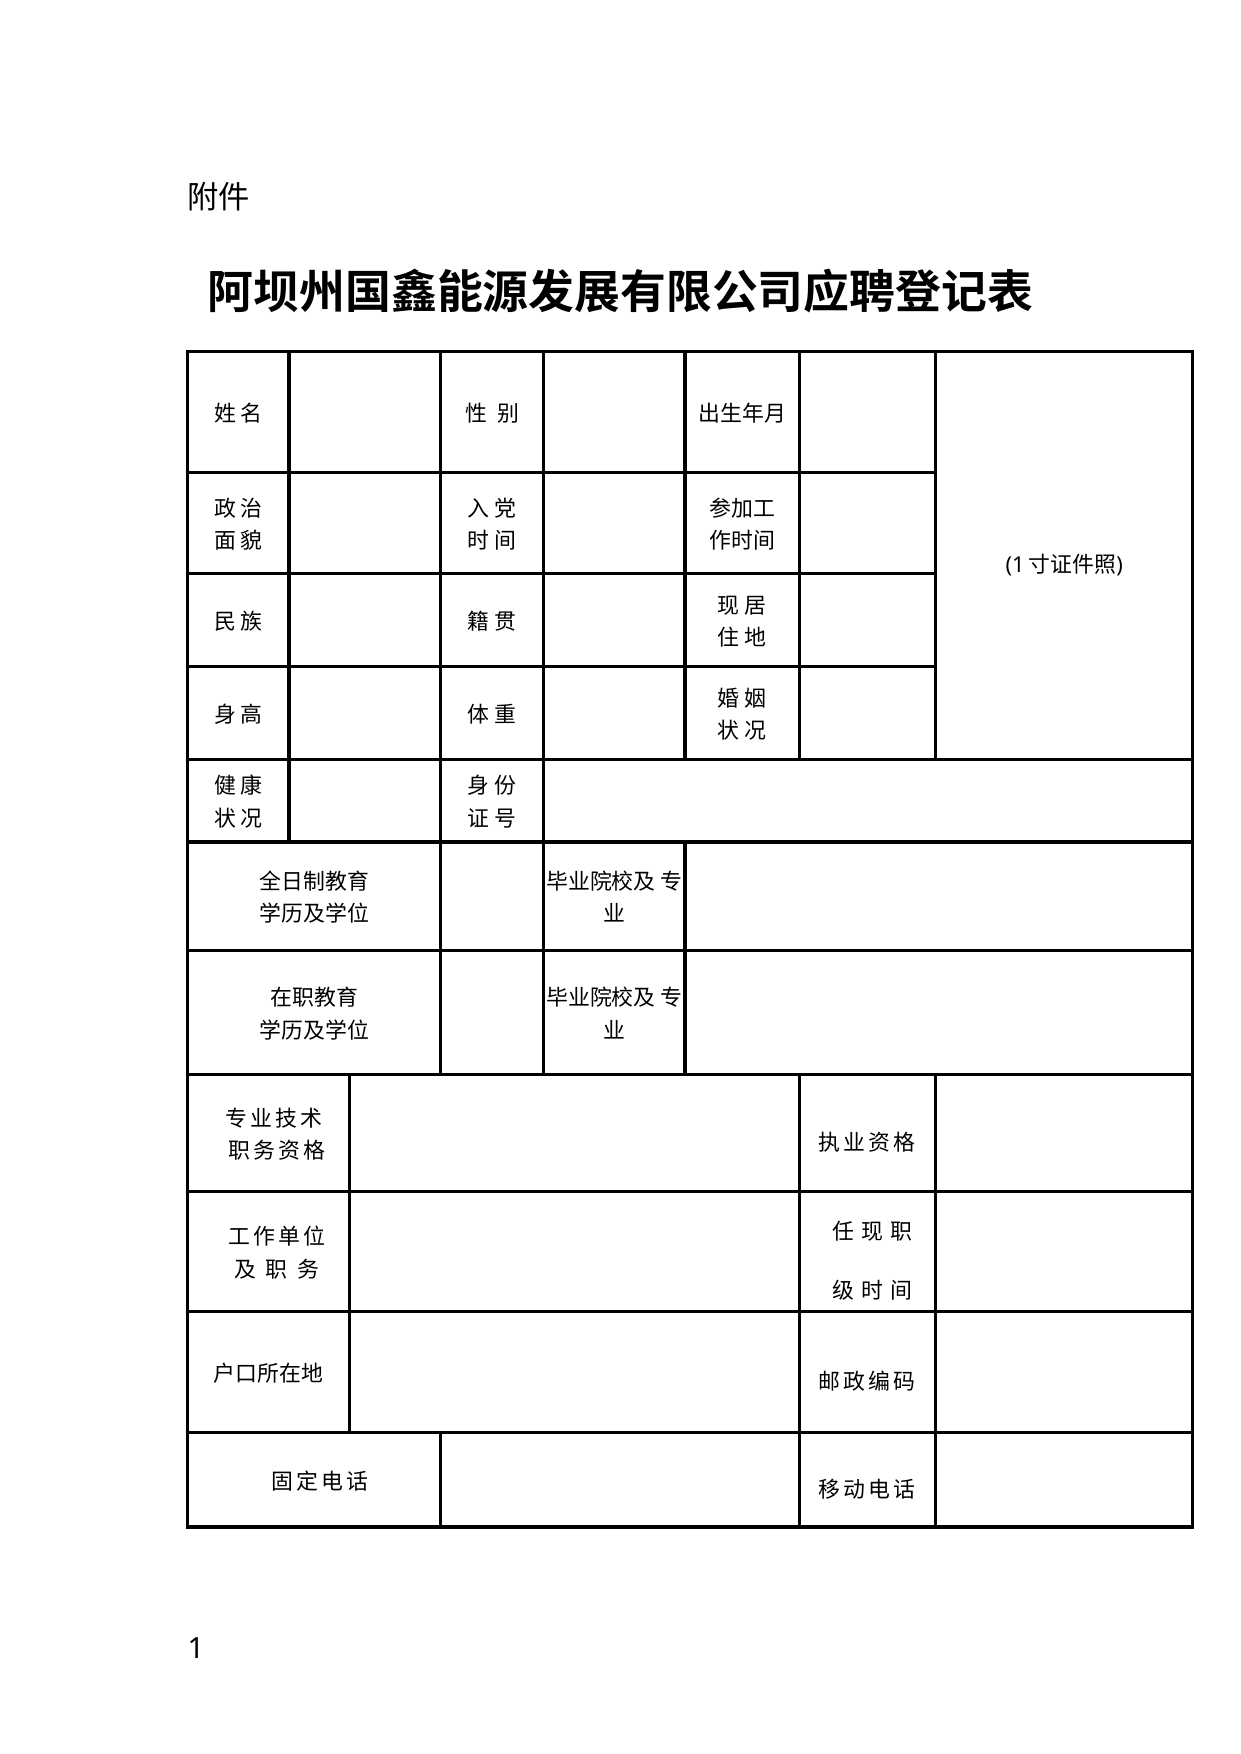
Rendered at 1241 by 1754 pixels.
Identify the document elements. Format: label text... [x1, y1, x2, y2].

table_cell 工作单位 及 职 务 [189, 1193, 348, 1310]
table_cell [937, 1313, 1191, 1431]
table_cell 体 重 [442, 668, 542, 758]
table_cell 婚 姻 状 况 [687, 668, 798, 758]
table_cell [687, 952, 1191, 1073]
table_cell [351, 1076, 798, 1190]
text 阿坝州国鑫能源发展有限公司应聘登记表 [187, 239, 1053, 337]
table_cell [442, 844, 542, 949]
table_cell [545, 474, 683, 572]
table_cell [937, 1193, 1191, 1310]
table_cell 任现职 级时间 [801, 1193, 934, 1310]
table_cell 专业技术 职务资格 [189, 1076, 348, 1190]
table_cell [545, 761, 1191, 840]
table_cell 全日制教育 学历及学位 [189, 844, 439, 949]
table_cell 固定电话 [189, 1434, 439, 1525]
table_header 出生年月 [687, 353, 798, 471]
table_cell [801, 474, 934, 572]
table_cell [937, 1076, 1191, 1190]
table_cell [291, 474, 439, 572]
table_cell [545, 668, 683, 758]
table_cell 政 治 面 貌 [189, 474, 287, 572]
table_cell 健 康 状 况 [189, 761, 287, 840]
table_cell [442, 1434, 798, 1525]
table_cell [545, 575, 683, 665]
table_header [545, 353, 683, 471]
text 附件 [187, 162, 1053, 227]
table_header (1寸证件照) [937, 353, 1191, 758]
table_cell [801, 668, 934, 758]
table_cell 民 族 [189, 575, 287, 665]
table_cell [351, 1313, 798, 1431]
table_header [291, 353, 439, 471]
table_cell 毕业院校及 专 业 [545, 844, 683, 949]
table_cell 身 高 [189, 668, 287, 758]
table_cell [687, 844, 1191, 949]
table_cell 入 党 时 间 [442, 474, 542, 572]
table_cell [351, 1193, 798, 1310]
table_cell [801, 575, 934, 665]
table_header 姓 名 [189, 353, 287, 471]
table_header [801, 353, 934, 471]
table_cell 邮政编码 [801, 1313, 934, 1431]
table_cell 现 居 住 地 [687, 575, 798, 665]
table_cell [937, 1434, 1191, 1525]
table_cell 在职教育 学历及学位 [189, 952, 439, 1073]
table_cell 执业资格 [801, 1076, 934, 1190]
table_cell [291, 668, 439, 758]
table_cell 毕业院校及 专 业 [545, 952, 683, 1073]
table_header 性 别 [442, 353, 542, 471]
table_cell 籍 贯 [442, 575, 542, 665]
table_cell 户口所在地 [189, 1313, 348, 1431]
table_cell 移动电话 [801, 1434, 934, 1525]
table_cell 参加工 作时间 [687, 474, 798, 572]
table_cell [291, 761, 439, 840]
table_cell [442, 952, 542, 1073]
table_cell 身 份 证 号 [442, 761, 542, 840]
table_cell [291, 575, 439, 665]
